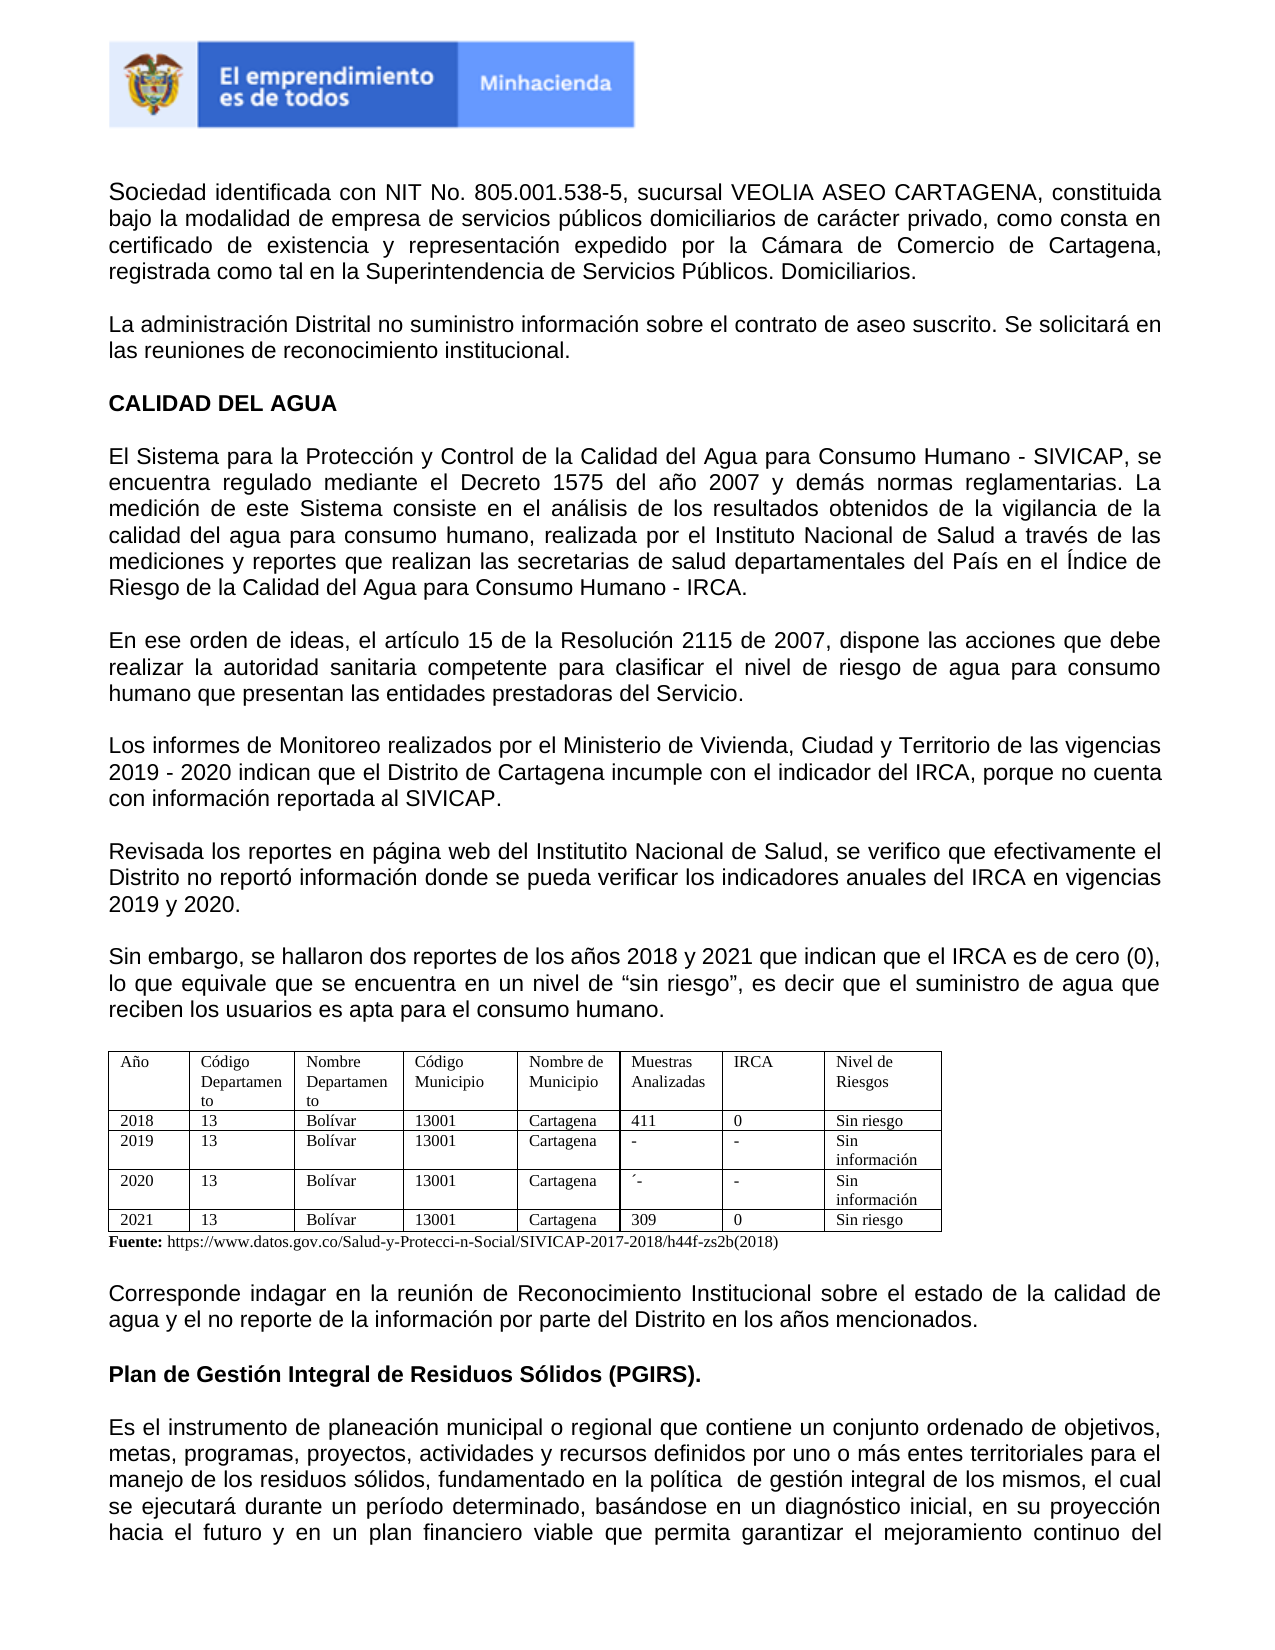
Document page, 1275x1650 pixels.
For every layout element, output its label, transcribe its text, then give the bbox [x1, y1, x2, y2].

table_cell 2018 [109, 1111, 189, 1130]
table_header Nombre de Municipio [518, 1052, 619, 1110]
table_cell 0 [723, 1111, 824, 1130]
table_cell Bolívar [295, 1131, 403, 1169]
table_cell Sin riesgo [825, 1111, 941, 1130]
text El Sistema para la Protección y Control de la Calidad del Agua para Consumo Humano - SIVICAP, se encuentra regulado mediante el Decreto 1575 del año 2007 y demás normas reglamentarias. La medición de este Sistema consiste en el análisis de los resultados obtenidos de la vigilancia de la calidad del agua para consumo humano, realizada por el Instituto Nacional de Salud a través de las mediciones y reportes que realizan las secretarias de salud departamentales del País en el Índice de Riesgo de la Calidad del Agua para Consumo Humano - IRCA. [108, 443, 1162, 601]
table_cell 13 [190, 1131, 294, 1169]
table_cell 2021 [109, 1210, 189, 1231]
text Revisada los reportes en página web del Institutito Nacional de Salud, se verifico que efectivamente el Distrito no reportó información donde se pueda verificar los indicadores anuales del IRCA en vigencias 2019 y 2020. [108, 838, 1162, 917]
table_cell Cartagena [518, 1210, 619, 1231]
table_cell Cartagena [518, 1131, 619, 1169]
table_cell Sin información [825, 1170, 941, 1209]
picture [108, 29, 653, 144]
table_cell Cartagena [518, 1170, 619, 1209]
table_cell Cartagena [518, 1111, 619, 1130]
table_cell 0 [723, 1210, 824, 1231]
text Corresponde indagar en la reunión de Reconocimiento Institucional sobre el estado de la calidad de agua y el no reporte de la información por parte del Distrito en los años mencionados. [108, 1279, 1162, 1332]
table_cell - [621, 1131, 722, 1169]
table_header Código Municipio [404, 1052, 517, 1110]
table_cell Sin riesgo [825, 1210, 941, 1231]
text Los informes de Monitoreo realizados por el Ministerio de Vivienda, Ciudad y Territorio de las vigencias 2019 - 2020 indican que el Distrito de Cartagena incumple con el indicador del IRCA, porque no cuenta con información reportada al SIVICAP. [108, 732, 1162, 812]
table_cell Bolívar [295, 1111, 403, 1130]
table_cell 309 [621, 1210, 722, 1231]
table_cell 13 [190, 1210, 294, 1231]
text Plan de Gestión Integral de Residuos Sólidos (PGIRS). [108, 1361, 1162, 1387]
text En ese orden de ideas, el artículo 15 de la Resolución 2115 de 2007, dispone las acciones que debe realizar la autoridad sanitaria competente para clasificar el nivel de riesgo de agua para consumo humano que presentan las entidades prestadoras del Servicio. [108, 627, 1162, 706]
table_cell 13001 [404, 1170, 517, 1209]
table_cell Sin información [825, 1131, 941, 1169]
text Sin embargo, se hallaron dos reportes de los años 2018 y 2021 que indican que el IRCA es de cero (0), lo que equivale que se encuentra en un nivel de “sin riesgo”, es decir que el suministro de agua que reciben los usuarios es apta para el consumo humano. [108, 943, 1162, 1022]
text Sociedad identificada con NIT No. 805.001.538-5, sucursal VEOLIA ASEO CARTAGENA, constituida bajo la modalidad de empresa de servicios públicos domiciliarios de carácter privado, como consta en certificado de existencia y representación expedido por la Cámara de Comercio de Cartagena, registrada como tal en la Superintendencia de Servicios Públicos. Domiciliarios. [108, 177, 1162, 284]
table_header Código Departamento [190, 1052, 294, 1110]
table_cell Bolívar [295, 1210, 403, 1231]
table_cell 13001 [404, 1131, 517, 1169]
table_cell - [723, 1170, 824, 1209]
text Fuente: https://www.datos.gov.co/Salud-y-Protecci-n-Social/SIVICAP-2017-2018/h44f-zs2b(2018) [108, 1232, 1162, 1251]
table_cell 13001 [404, 1210, 517, 1231]
table_cell ´- [621, 1170, 722, 1209]
table_cell 2019 [109, 1131, 189, 1169]
table_header Año [109, 1052, 189, 1110]
table_cell 411 [621, 1111, 722, 1130]
table_header IRCA [723, 1052, 824, 1110]
table_cell 2020 [109, 1170, 189, 1209]
table_header Nivel de Riesgos [825, 1052, 941, 1110]
table_cell 13 [190, 1111, 294, 1130]
text CALIDAD DEL AGUA [108, 390, 1162, 416]
table_cell - [723, 1131, 824, 1169]
table_cell 13001 [404, 1111, 517, 1130]
table_header Muestras Analizadas [621, 1052, 722, 1110]
table_header Nombre Departamento [295, 1052, 403, 1110]
table_cell 13 [190, 1170, 294, 1209]
table_cell Bolívar [295, 1170, 403, 1209]
